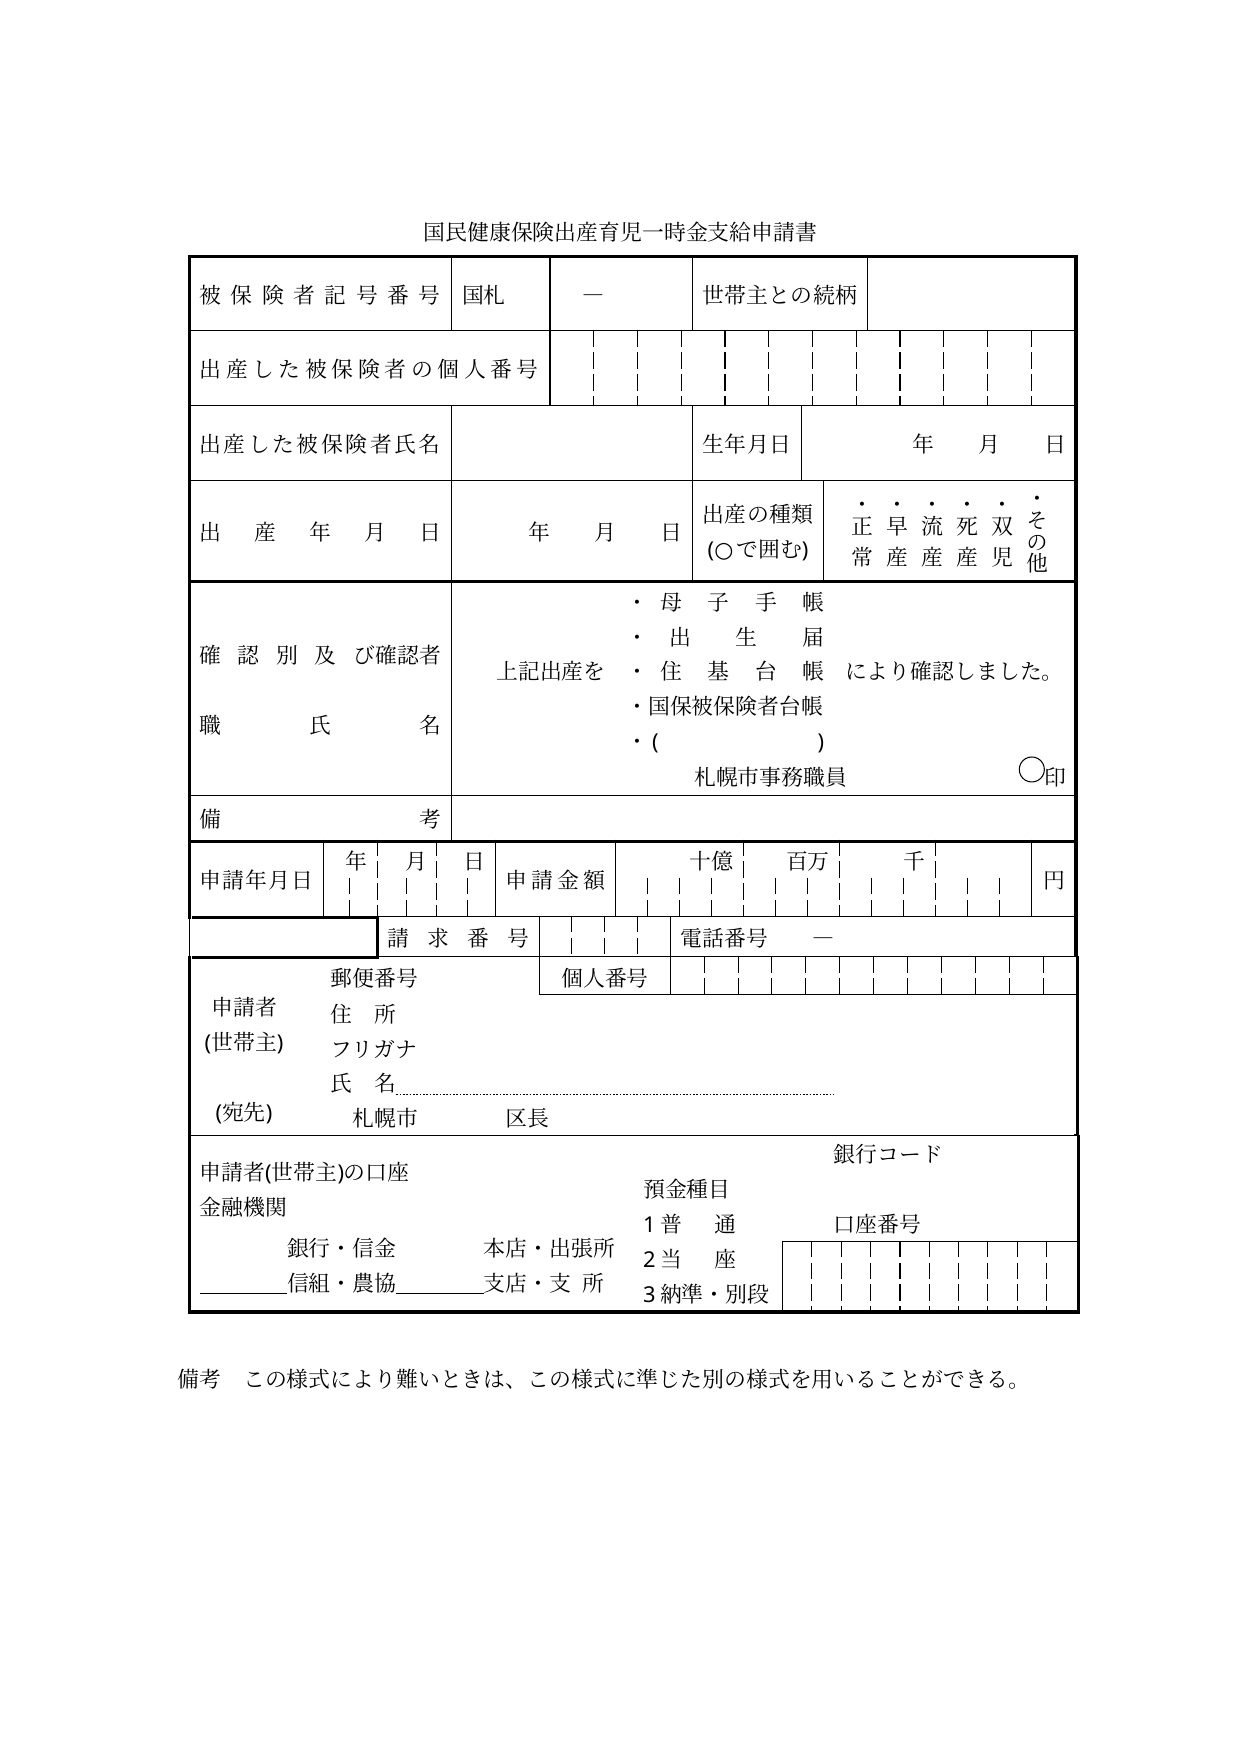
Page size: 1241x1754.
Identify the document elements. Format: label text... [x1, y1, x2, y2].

table_cell 十億 [616, 843, 743, 878]
table_header 国札 [452, 258, 549, 330]
table_cell 申請金額 [496, 843, 615, 916]
table_header [868, 258, 1074, 330]
table_cell [680, 878, 711, 916]
table_cell [870, 1242, 900, 1310]
table_cell [944, 331, 988, 405]
table_cell [775, 878, 807, 916]
table_cell [929, 1242, 958, 1310]
table_cell [772, 957, 806, 994]
text 国民健康保険出産育児一時金支給申請書 [177, 214, 1063, 249]
table_cell [841, 1242, 870, 1310]
table_cell 札幌市事務職員 印 [452, 758, 1074, 795]
table_cell [437, 878, 468, 916]
text 備考 この様式により難いときは、この様式に準じた別の様式を用いることができる。 [177, 1361, 1063, 1396]
table_cell [540, 917, 572, 956]
table_cell 電話番号 ― [671, 917, 1074, 956]
table_cell 個人番号 [540, 957, 670, 994]
table_cell 年 [324, 843, 377, 878]
table_cell 申請年月日 [191, 843, 323, 916]
table_cell 生年月日 [693, 406, 801, 480]
table_cell [725, 331, 769, 405]
table_cell [638, 917, 670, 956]
table_cell 年 月 日 [452, 481, 692, 580]
table_cell [936, 878, 968, 916]
table_cell により確認しました。 [834, 583, 1074, 758]
table_cell [908, 957, 941, 994]
table_cell [616, 878, 647, 916]
table_cell [900, 331, 944, 405]
table_cell [638, 331, 681, 405]
table_cell [605, 917, 637, 956]
table_cell [872, 878, 904, 916]
table_cell [572, 917, 605, 956]
table_cell [988, 331, 1032, 405]
table_cell 千 [840, 843, 936, 878]
table_cell [406, 878, 437, 916]
table_cell [648, 878, 679, 916]
table_cell [681, 331, 725, 405]
table_cell [738, 957, 772, 994]
table_cell [1043, 957, 1076, 994]
table_cell [551, 331, 594, 405]
table_cell [975, 957, 1009, 994]
table_cell [1009, 957, 1043, 994]
table_cell 銀行コード 口座番号 [783, 1136, 1077, 1241]
table_cell [1000, 878, 1031, 916]
table_cell [452, 406, 692, 480]
table_cell 出産した被保険者の個人番号 [191, 331, 549, 405]
table_cell 年 月 日 [802, 406, 1074, 480]
table_cell [671, 957, 704, 994]
table_cell 請求番号 [379, 917, 539, 956]
table_cell [941, 957, 975, 994]
table_cell 確認別及び確認者職氏名 [191, 583, 451, 795]
table_cell 出産年月日 [191, 481, 451, 580]
table_cell [704, 957, 738, 994]
table_cell [190, 917, 376, 956]
table_cell [1032, 331, 1074, 405]
table_cell 日 [437, 843, 495, 878]
table_cell 出産した被保険者氏名 [191, 406, 451, 480]
table_cell [349, 878, 377, 916]
table_cell [783, 1242, 812, 1310]
table_cell ・母子手帳 ・出生届 ・住基台帳 ・国保被保険者台帳 ・( ) [616, 583, 834, 758]
table_cell [988, 1242, 1017, 1310]
table_cell [468, 878, 495, 916]
table_cell [1017, 1242, 1046, 1310]
table_cell [840, 957, 873, 994]
table_cell [711, 878, 743, 916]
table_cell [1046, 1242, 1077, 1310]
table_cell [856, 331, 900, 405]
table_cell [900, 1242, 929, 1310]
table_cell 円 [1032, 843, 1074, 916]
table_header 世帯主との続柄 [693, 258, 867, 330]
table_cell [808, 878, 840, 916]
table_cell 備考 [191, 796, 451, 839]
table_cell [936, 843, 1031, 878]
table_cell [812, 1242, 841, 1310]
table_cell 百万 [744, 843, 840, 878]
table_cell [806, 957, 840, 994]
table_header ― [551, 258, 692, 330]
table_cell [452, 796, 1074, 839]
table_cell [377, 878, 406, 916]
table_cell 申請者 (世帯主) (宛先) [191, 957, 298, 1135]
table_cell [904, 878, 936, 916]
table_header 被保険者記号番号 [191, 258, 451, 330]
table_cell [594, 331, 637, 405]
table_cell 上記出産を [452, 583, 616, 758]
table_cell [324, 878, 349, 916]
table_cell 預金種目 1普通 2当座 3納準・別段 [627, 1136, 782, 1310]
table_cell 住所 フリガナ 氏名 札幌市 区長 [299, 994, 1076, 1135]
table_cell ・その他 ・双児 ・死産 ・流産 ・早産 ・正常 [824, 481, 1074, 580]
table_cell [959, 1242, 988, 1310]
table_cell [769, 331, 812, 405]
table_cell 郵便番号 [299, 957, 539, 994]
table_cell 申請者(世帯主)の口座 金融機関 銀行・信金 本店・出張所 信組・農協 支店・支所 [191, 1136, 627, 1310]
table_cell 月 [377, 843, 437, 878]
table_cell [840, 878, 872, 916]
table_cell [813, 331, 856, 405]
table_cell [744, 878, 775, 916]
table_cell 出産の種類 (○で囲む) [693, 481, 823, 580]
table_cell [874, 957, 907, 994]
table_cell [968, 878, 999, 916]
